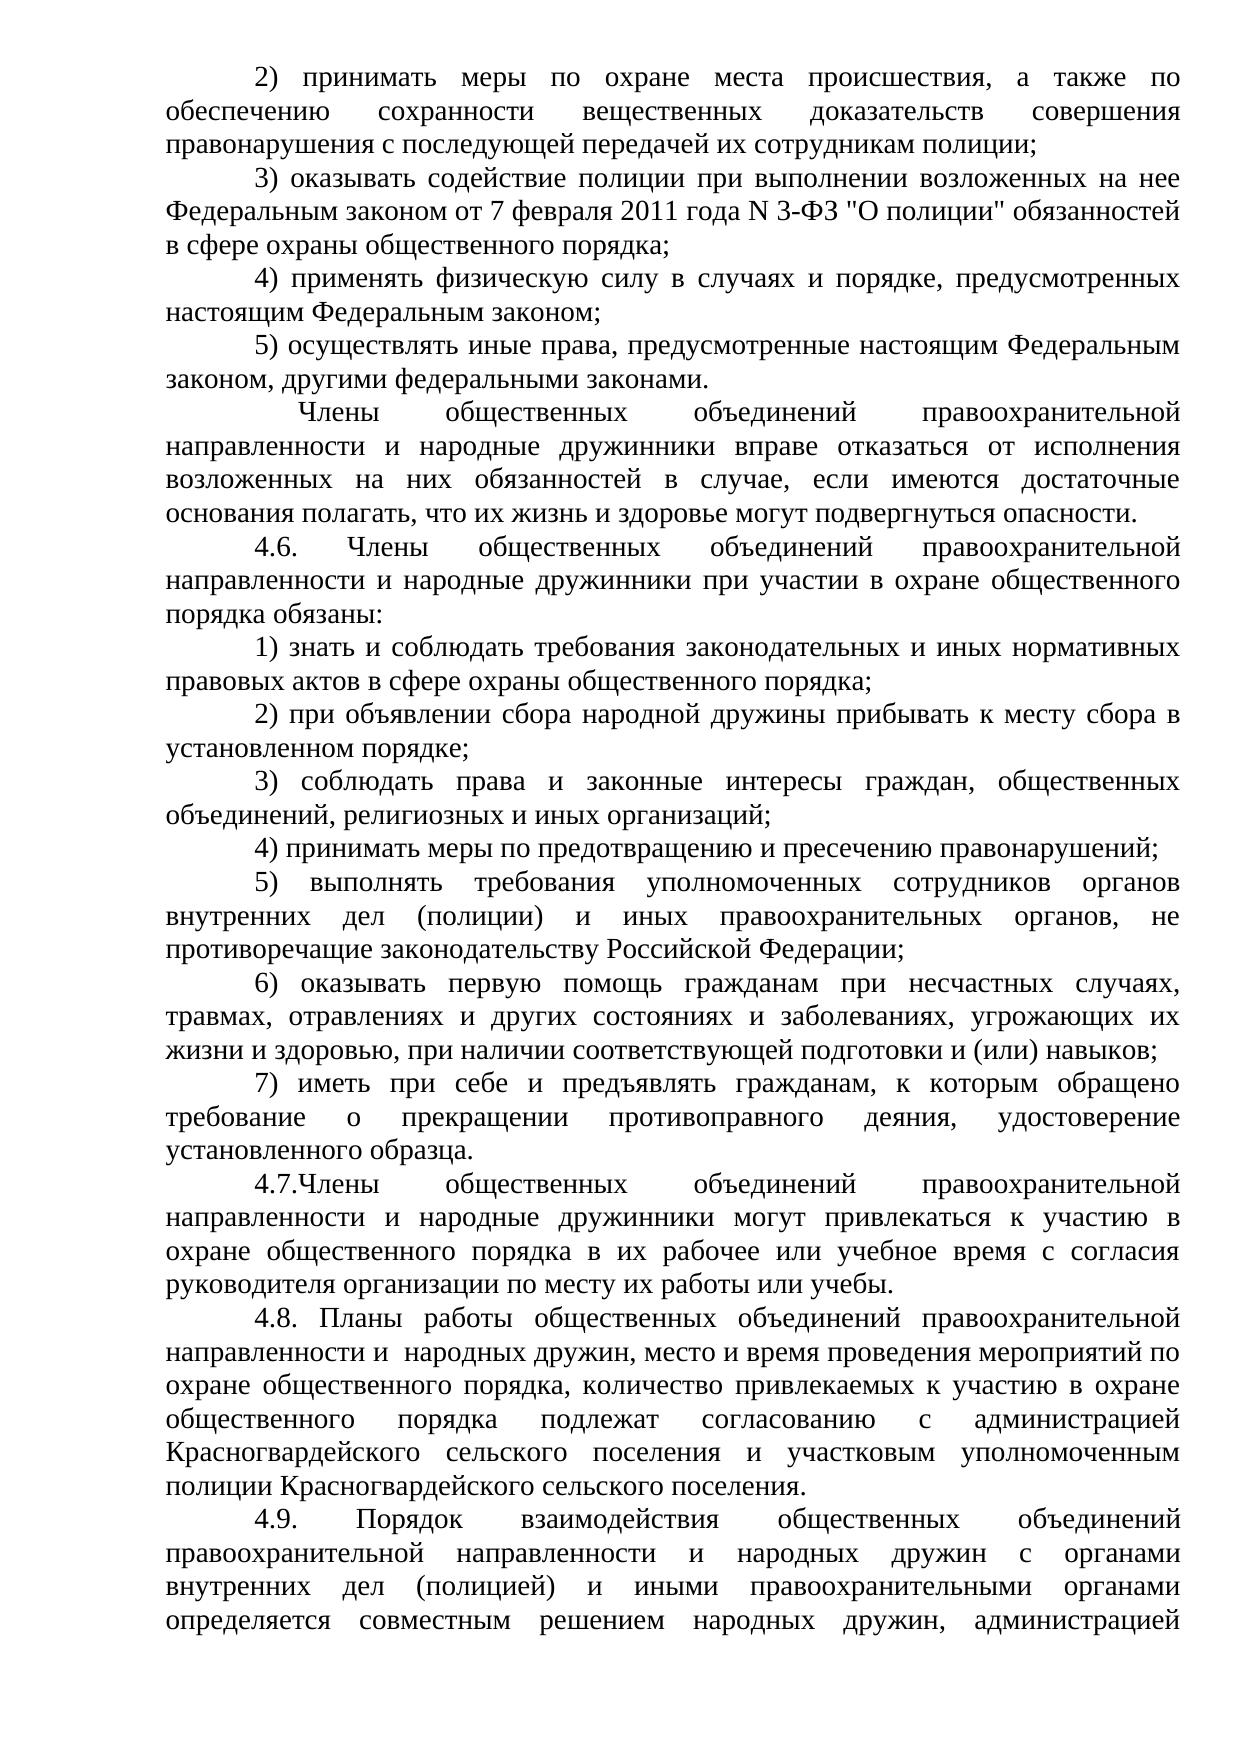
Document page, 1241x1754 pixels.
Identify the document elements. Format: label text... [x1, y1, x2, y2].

text 5) осуществлять иные права, предусмотренные настоящим Федеральным законом, другими федеральными законами. [165, 327, 1181, 394]
text 4.8. Планы работы общественных объединений правоохранительной направленности и народных дружин, место и время проведения мероприятий по охране общественного порядка, количество привлекаемых к участию в охране общественного порядка подлежат согласованию с администрацией Красногвардейского сельского поселения и участковым уполномоченным полиции Красногвардейского сельского поселения. [165, 1300, 1181, 1501]
text 6) оказывать первую помощь гражданам при несчастных случаях, травмах, отравлениях и других состояниях и заболеваниях, угрожающих их жизни и здоровью, при наличии соответствующей подготовки и (или) навыков; [165, 965, 1181, 1065]
text 4.7.Члены общественных объединений правоохранительной направленности и народные дружинники могут привлекаться к участию в охране общественного порядка в их рабочее или учебное время с согласия руководителя организации по месту их работы или учебы. [165, 1166, 1181, 1300]
text Члены общественных объединений правоохранительной направленности и народные дружинники вправе отказаться от исполнения возложенных на них обязанностей в случае, если имеются достаточные основания полагать, что их жизнь и здоровье могут подвергнуться опасности. [165, 394, 1181, 529]
text 5) выполнять требования уполномоченных сотрудников органов внутренних дел (полиции) и иных правоохранительных органов, не противоречащие законодательству Российской Федерации; [165, 864, 1181, 965]
text 1) знать и соблюдать требования законодательных и иных нормативных правовых актов в сфере охраны общественного порядка; [165, 629, 1181, 696]
text 2) при объявлении сбора народной дружины прибывать к месту сбора в установленном порядке; [165, 696, 1181, 763]
text 4) принимать меры по предотвращению и пресечению правонарушений; [165, 831, 1181, 864]
text 3) оказывать содействие полиции при выполнении возложенных на нее Федеральным законом от 7 февраля 2011 года N 3-ФЗ "О полиции" обязанностей в сфере охраны общественного порядка; [165, 160, 1181, 260]
text 3) соблюдать права и законные интересы граждан, общественных объединений, религиозных и иных организаций; [165, 763, 1181, 831]
text 4) применять физическую силу в случаях и порядке, предусмотренных настоящим Федеральным законом; [165, 260, 1181, 327]
text 2) принимать меры по охране места происшествия, а также по обеспечению сохранности вещественных доказательств совершения правонарушения с последующей передачей их сотрудникам полиции; [165, 59, 1181, 160]
text 4.6. Члены общественных объединений правоохранительной направленности и народные дружинники при участии в охране общественного порядка обязаны: [165, 529, 1181, 629]
text 7) иметь при себе и предъявлять гражданам, к которым обращено требование о прекращении противоправного деяния, удостоверение установленного образца. [165, 1065, 1181, 1166]
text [165, 1501, 1181, 1636]
